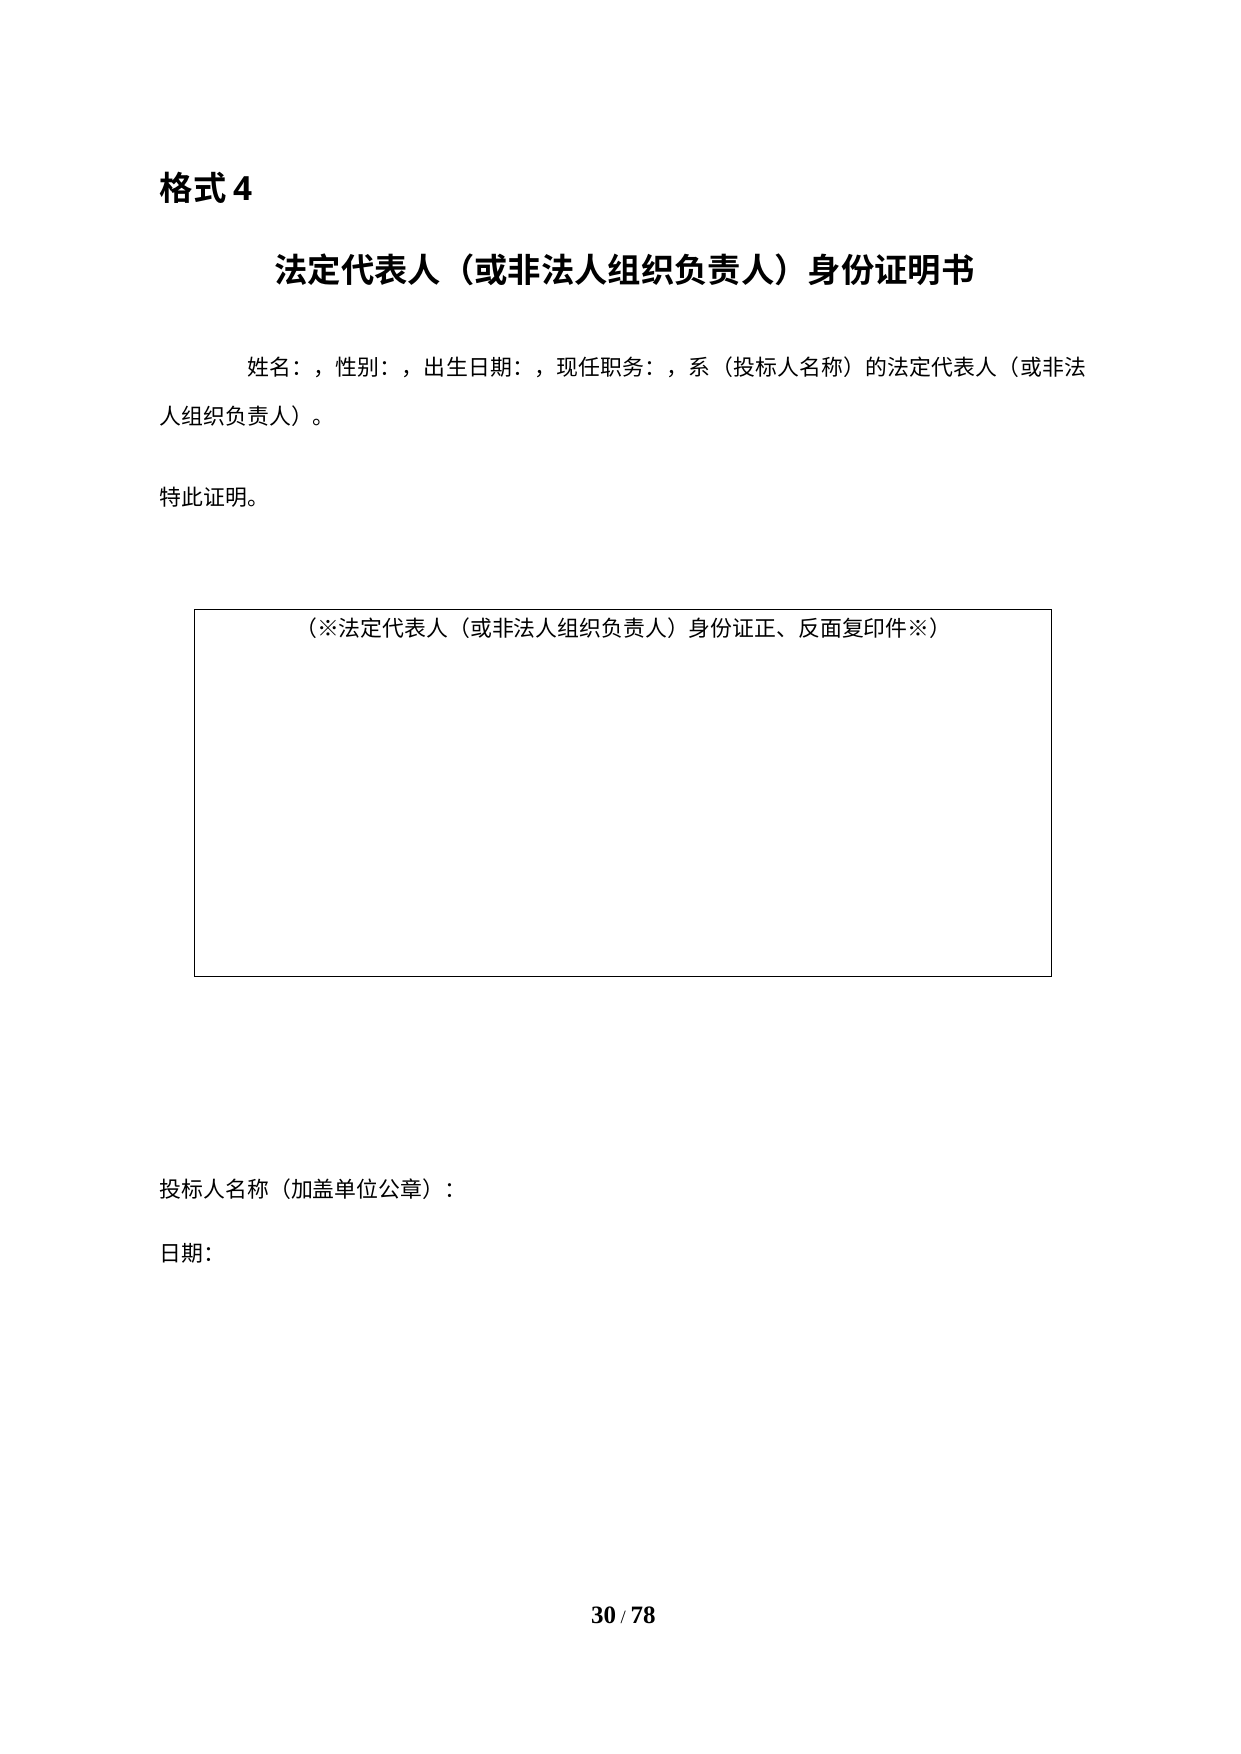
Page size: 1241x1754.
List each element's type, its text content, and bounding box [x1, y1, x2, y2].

text 姓名：，性别：，出生日期：，现任职务：，系（投标人名称）的法定代表人（或非法人组织负责人）。 [159, 349, 1087, 431]
text 日期： [159, 1236, 1087, 1268]
text 投标人名称（加盖单位公章）： [159, 1172, 1087, 1204]
text 法定代表人（或非法人组织负责人）身份证明书 [159, 235, 1089, 300]
subtitle 格式4 [159, 162, 1087, 210]
text 特此证明。 [159, 479, 1087, 512]
table_header （※法定代表人（或非法人组织负责人）身份证正、反面复印件※） [195, 610, 1051, 976]
